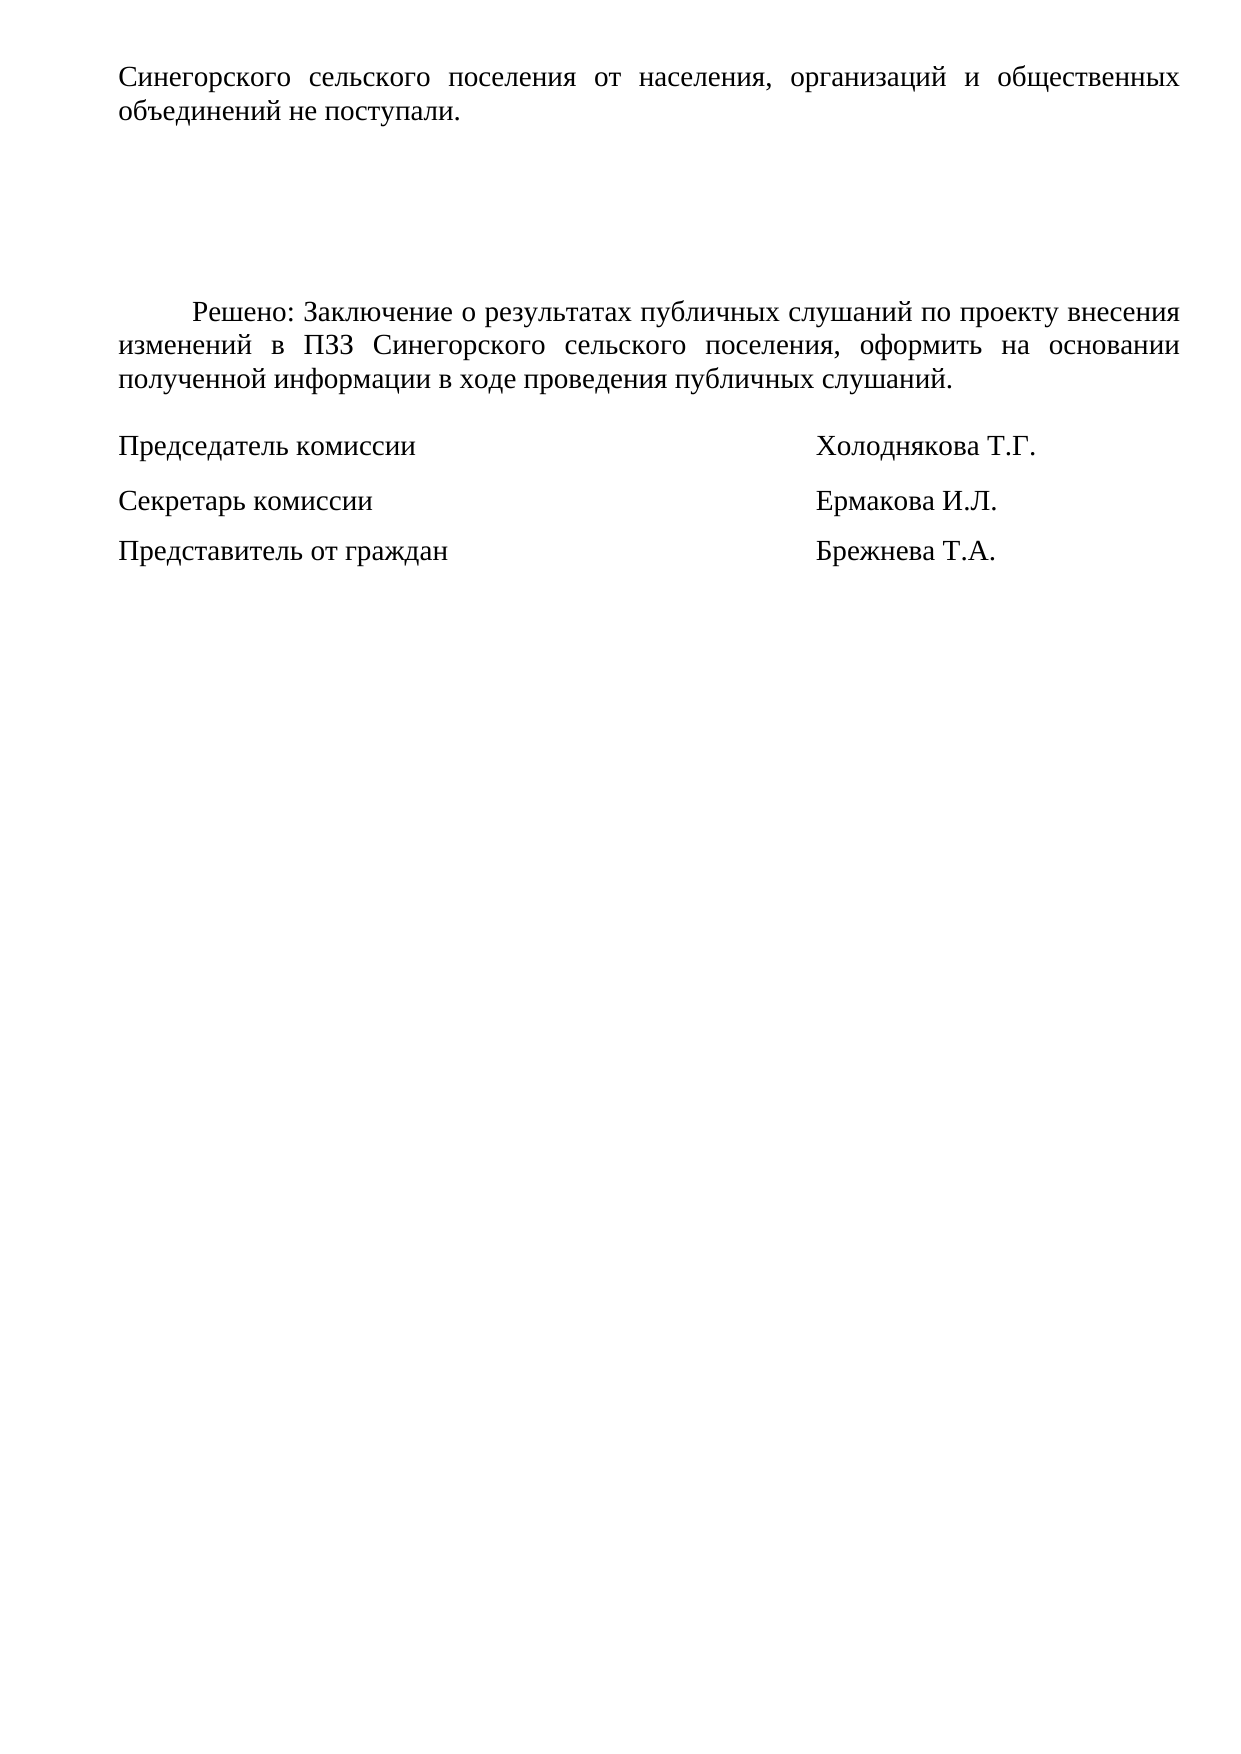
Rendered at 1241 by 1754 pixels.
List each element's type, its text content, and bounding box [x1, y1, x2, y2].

table_header Холоднякова Т.Г. [804, 428, 1188, 483]
table_cell Секретарь комиссии Представитель от граждан [107, 483, 804, 579]
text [118, 59, 1181, 126]
table_header Председатель комиссии [107, 428, 804, 483]
table_cell Ермакова И.Л. Брежнева Т.А. [804, 483, 1188, 579]
text Решено: Заключение о результатах публичных слушаний по проекту внесения изменений в ПЗЗ Синегорского сельского поселения, оформить на основании полученной информации в ходе проведения публичных слушаний. [118, 294, 1181, 394]
